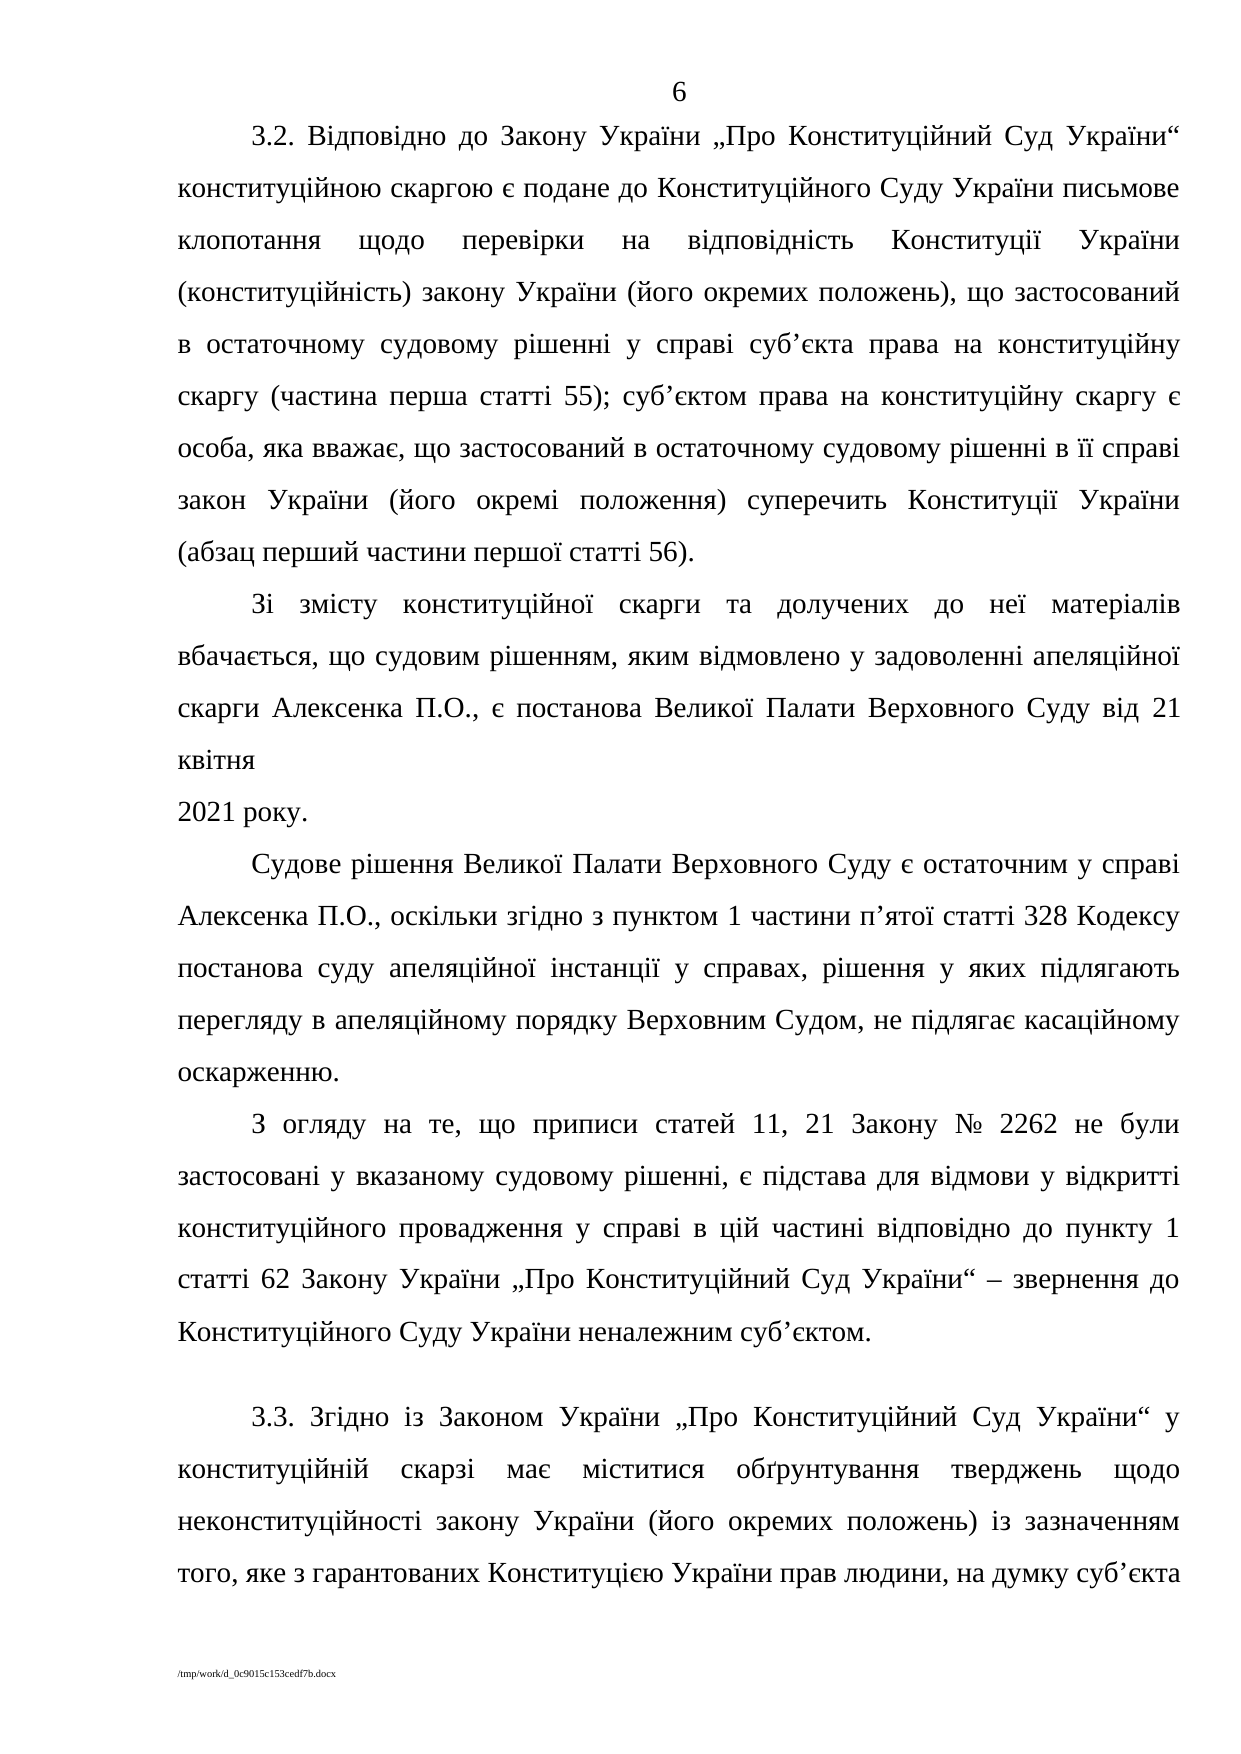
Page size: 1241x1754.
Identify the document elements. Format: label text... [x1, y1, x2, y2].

text Зі змісту конституційної скарги та долучених до неї матеріалів вбачається, що судовим рішенням, яким відмовлено у задоволенні апеляційної скарги Алексенка П.О., є постанова Великої Палати Верховного Суду від 21 квітня 2021 року. [177, 586, 1181, 827]
text З огляду на те, що приписи статей 11, 21 Закону № 2262 не були застосовані у вказаному судовому рішенні, є підстава для відмови у відкритті конституційного провадження у справі в цій частині відповідно до пункту 1 статті 62 Закону України „Про Конституційний Суд України“ – звернення до Конституційного Суду України неналежним суб’єктом. [177, 1106, 1181, 1347]
text Судове рішення Великої Палати Верховного Суду є остаточним у справі Алексенка П.О., оскільки згідно з пунктом 1 частини п’ятої статті 328 Кодексу постанова суду апеляційної інстанції у справах, рішення у яких підлягають перегляду в апеляційному порядку Верховним Судом, не підлягає касаційному оскарженню. [177, 846, 1181, 1087]
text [177, 1399, 1181, 1589]
text 3.2. Відповідно до Закону України „Про Конституційний Суд України“ конституційною скаргою є подане до Конституційного Суду України письмове клопотання щодо перевірки на відповідність Конституції України (конституційність) закону України (його окремих положень), що застосований в остаточному судовому рішенні у справі суб’єкта права на конституційну скаргу (частина перша статті 55); суб’єктом права на конституційну скаргу є особа, яка вважає, що застосований в остаточному судовому рішенні в її справі закон України (його окремі положення) суперечить Конституції України (абзац перший частини першої статті 56). [177, 118, 1181, 567]
